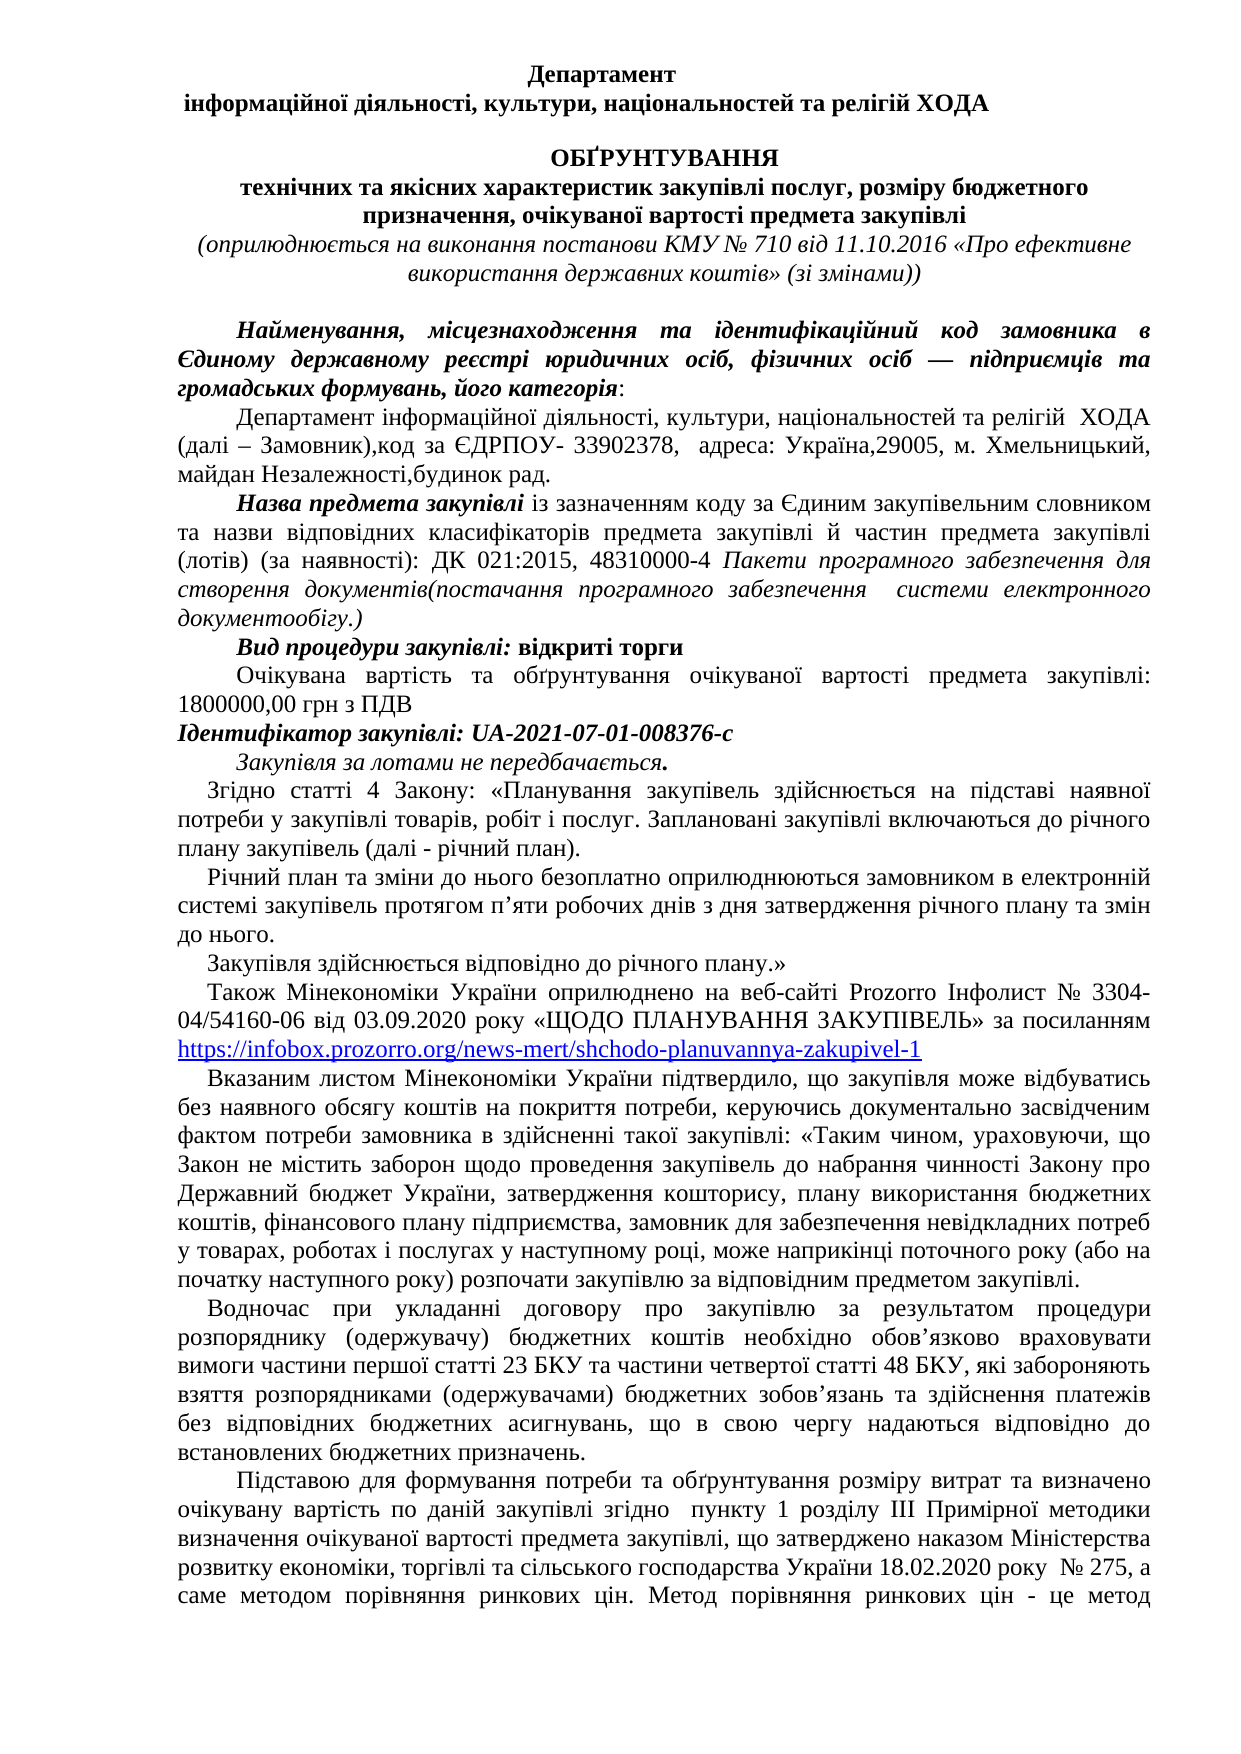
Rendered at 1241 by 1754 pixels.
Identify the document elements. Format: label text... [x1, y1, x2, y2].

text Водночас при укладанні договору про закупівлю за результатом процедури розпоряднику (одержувачу) бюджетних коштів необхідно обов’язково враховувати вимоги частини першої статті 23 БКУ та частини четвертої статті 48 БКУ, які забороняють взяття розпорядниками (одержувачами) бюджетних зобов’язань та здійснення платежів без відповідних бюджетних асигнувань, що в свою чергу надаються відповідно до встановлених бюджетних призначень. [177, 1293, 1152, 1466]
text ОБҐРУНТУВАННЯ [177, 143, 1152, 172]
text Департамент інформаційної діяльності, культури, національностей та релігій ХОДА (далі – Замовник),код за ЄДРПОУ- 33902378, адреса: Україна,29005, м. Хмельницький, майдан Незалежності,будинок рад. [177, 402, 1152, 488]
text Вказаним листом Мінекономіки України підтвердило, що закупівля може відбуватись без наявного обсягу коштів на покриття потреби, керуючись документально засвідченим фактом потреби замовника в здійсненні такої закупівлі: «Таким чином, ураховуючи, що Закон не містить заборон щодо проведення закупівель до набрання чинності Закону про Державний бюджет України, затвердження кошторису, плану використання бюджетних коштів, фінансового плану підприємства, замовник для забезпечення невідкладних потреб у товарах, роботах і послугах у наступному році, може наприкінці поточного року (або на початку наступного року) розпочати закупівлю за відповідним предметом закупівлі. [177, 1063, 1152, 1293]
text Департамент [177, 59, 1152, 88]
text Закупівля здійснюється відповідно до річного плану.» [177, 948, 1152, 977]
text інформаційної діяльності, культури, національностей та релігій ХОДА [177, 88, 1152, 117]
text технічних та якісних характеристик закупівлі послуг, розміру бюджетного призначення, очікуваної вартості предмета закупівлі [177, 172, 1152, 229]
text (оприлюднюється на виконання постанови КМУ № 710 від 11.10.2016 «Про ефективне використання державних коштів» (зі змінами)) [177, 229, 1152, 287]
text Назва предмета закупівлі із зазначенням коду за Єдиним закупівельним словником та назви відповідних класифікаторів предмета закупівлі й частин предмета закупівлі (лотів) (за наявності): ДК 021:2015, 48310000-4 Пакети програмного забезпечення для створення документів(постачання програмного забезпечення системи електронного документообігу.) [177, 488, 1152, 632]
text Річний план та зміни до нього безоплатно оприлюднюються замовником в електронній системі закупівель протягом п’яти робочих днів з дня затвердження річного плану та змін до нього. [177, 862, 1152, 948]
text Найменування, місцезнаходження та ідентифікаційний код замовника в Єдиному державному реєстрі юридичних осіб, фізичних осіб — підприємців та громадських формувань, його категорія: [177, 316, 1152, 402]
text Очікувана вартість та обґрунтування очікуваної вартості предмета закупівлі: 1800000,00 грн з ПДВ [177, 661, 1152, 718]
text Вид процедури закупівлі: відкриті торги [177, 632, 1152, 661]
text Ідентифікатор закупівлі: UA-2021-07-01-008376-с [177, 718, 1152, 747]
text Згідно статті 4 Закону: «Планування закупівель здійснюється на підставі наявної потреби у закупівлі товарів, робіт і послуг. Заплановані закупівлі включаються до річного плану закупівель (далі - річний план). [177, 776, 1152, 862]
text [177, 1466, 1152, 1609]
text Закупівля за лотами не передбачається. [177, 747, 1152, 776]
text Також Мінекономіки України оприлюднено на веб-сайті Prozorro Інфолист № 3304-04/54160-06 від 03.09.2020 року «ЩОДО ПЛАНУВАННЯ ЗАКУПІВЕЛЬ» за посиланням https://infobox.prozorro.org/news-mert/shchodo-planuvannya-zakupivel-1 [177, 977, 1152, 1063]
